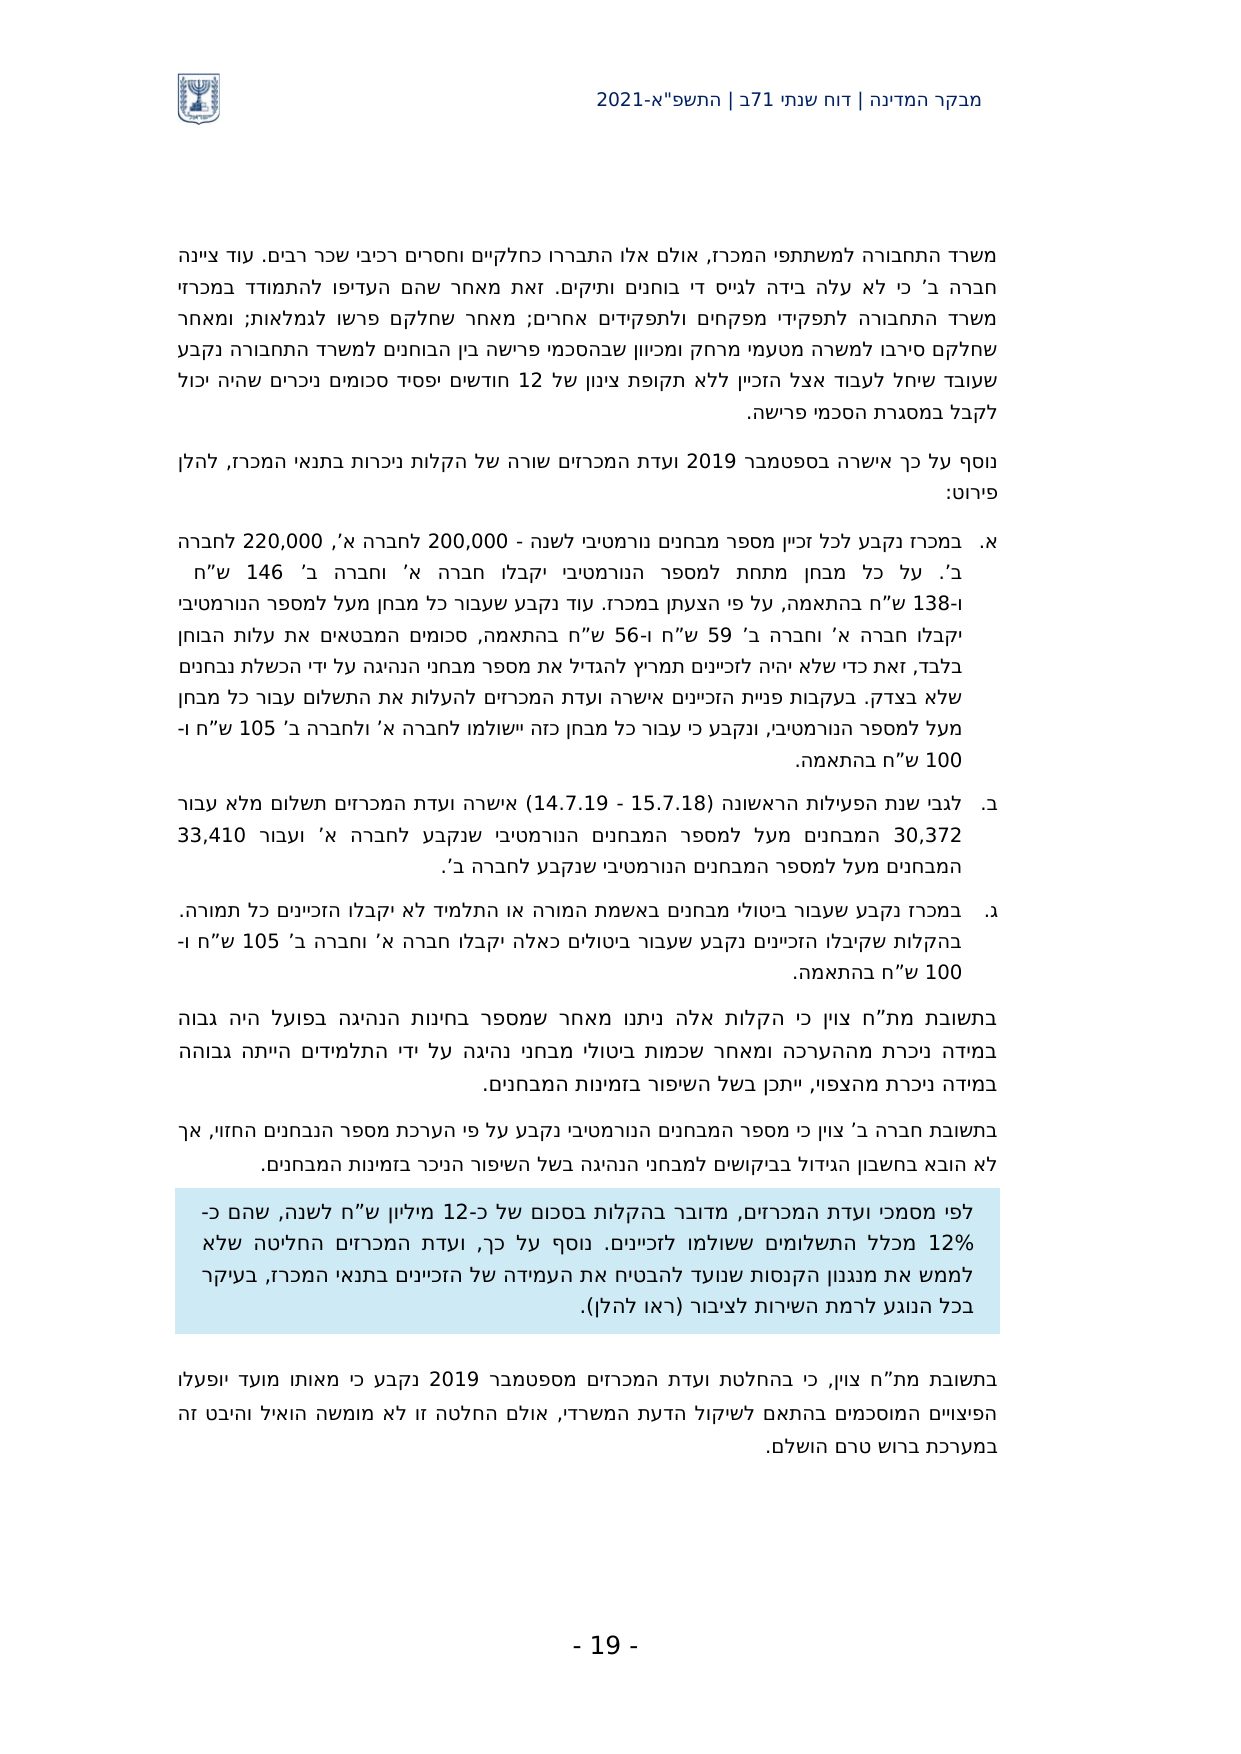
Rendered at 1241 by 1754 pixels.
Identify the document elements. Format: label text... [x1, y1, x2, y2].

text לפי מסמכי ועדת המכרזים, מדובר בהקלות בסכום של כ-12 מיליון ש”ח לשנה, שהם כ-12% מכלל התשלומים ששולמו לזכיינים. נוסף על כך, ועדת המכרזים החליטה שלא לממש את מנגנון הקנסות שנועד להבטיח את העמידה של הזכיינים בתנאי המכרז, בעיקר בכל הנוגע לרמת השירות לציבור (ראו להלן). [178, 1191, 997, 1331]
text בתשובת חברה ב’ צוין כי מספר המבחנים הנורמטיבי נקבע על פי הערכת מספר הנבחנים החזוי, אך לא הובא בחשבון הגידול בביקושים למבחני הנהיגה בשל השיפור הניכר בזמינות המבחנים. [177, 1109, 998, 1176]
text בתשובת מת”ח צוין, כי בהחלטת ועדת המכרזים מספטמבר 2019 נקבע כי מאותו מועד יופעלו הפיצויים המוסכמים בהתאם לשיקול הדעת המשרדי, אולם החלטה זו לא מומשה הואיל והיבט זה במערכת ברוש טרם הושלם. [177, 1358, 998, 1458]
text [177, 236, 998, 424]
text נוסף על כך אישרה בספטמבר 2019 ועדת המכרזים שורה של הקלות ניכרות בתנאי המכרז, להלן פירוט: [177, 441, 998, 504]
text ב. לגבי שנת הפעילות הראשונה (15.7.18 - 14.7.19) אישרה ועדת המכרזים תשלום מלא עבור 30,372 המבחנים מעל למספר המבחנים הנורמטיבי שנקבע לחברה א’ ועבור 33,410 המבחנים מעל למספר המבחנים הנורמטיבי שנקבע לחברה ב’. [177, 784, 998, 878]
text א. במכרז נקבע לכל זכיין מספר מבחנים נורמטיבי לשנה - 200,000 לחברה א’, 220,000 לחברה ב’. על כל מבחן מתחת למספר הנורמטיבי יקבלו חברה א’ וחברה ב’ 146 ש”ח ו-138 ש”ח בהתאמה, על פי הצעתן במכרז. עוד נקבע שעבור כל מבחן מעל למספר הנורמטיבי יקבלו חברה א’ וחברה ב’ 59 ש”ח ו-56 ש”ח בהתאמה, סכומים המבטאים את עלות הבוחן בלבד, זאת כדי שלא יהיה לזכיינים תמריץ להגדיל את מספר מבחני הנהיגה על ידי הכשלת נבחנים שלא בצדק. בעקבות פניית הזכיינים אישרה ועדת המכרזים להעלות את התשלום עבור כל מבחן מעל למספר הנורמטיבי, ונקבע כי עבור כל מבחן כזה יישולמו לחברה א’ ולחברה ב’ 105 ש”ח ו-100 ש”ח בהתאמה. [177, 522, 998, 772]
text ג. במכרז נקבע שעבור ביטולי מבחנים באשמת המורה או התלמיד לא יקבלו הזכיינים כל תמורה. בהקלות שקיבלו הזכיינים נקבע שעבור ביטולים כאלה יקבלו חברה א’ וחברה ב’ 105 ש”ח ו-100 ש”ח בהתאמה. [177, 890, 998, 984]
text בתשובת מת”ח צוין כי הקלות אלה ניתנו מאחר שמספר בחינות הנהיגה בפועל היה גבוה במידה ניכרת מההערכה ומאחר שכמות ביטולי מבחני נהיגה על ידי התלמידים הייתה גבוהה במידה ניכרת מהצפוי, ייתכן בשל השיפור בזמינות המבחנים. [177, 997, 998, 1097]
picture [177, 73, 220, 125]
